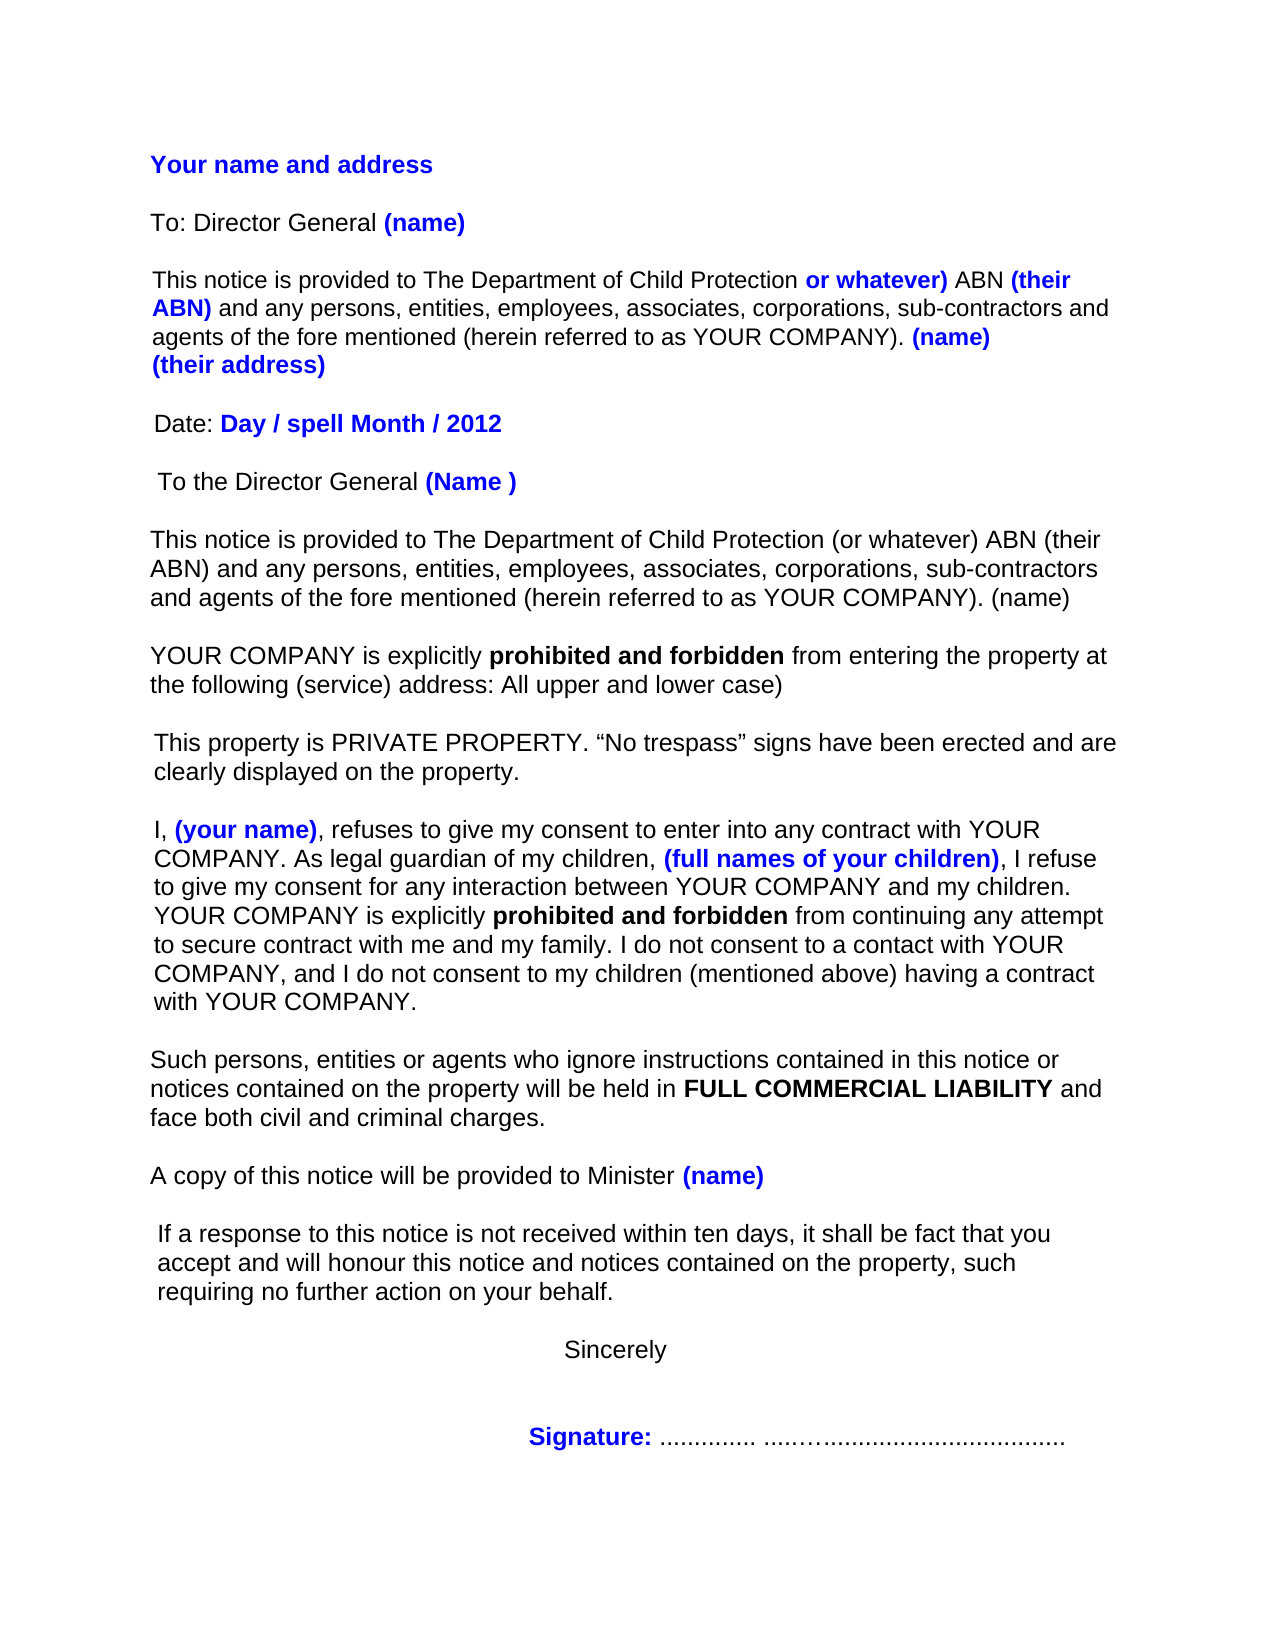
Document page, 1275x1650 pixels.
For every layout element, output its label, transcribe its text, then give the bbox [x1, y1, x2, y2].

text This property is PRIVATE PROPERTY. “No trespass” signs have been erected and are clearly displayed on the property. [153, 728, 1123, 785]
text Your name and address [150, 150, 1066, 179]
text I, (your name), refuses to give my consent to enter into any contract with YOUR COMPANY. As legal guardian of my children, (full names of your children), I refuse to give my consent for any interaction between YOUR COMPANY and my children. YOUR COMPANY is explicitly prohibited and forbidden from continuing any attempt to secure contract with me and my family. I do not consent to a contact with YOUR COMPANY, and I do not consent to my children (mentioned above) having a contract with YOUR COMPANY. [153, 815, 1122, 1016]
text To the Director General (Name ) [157, 467, 1125, 496]
text This notice is provided to The Department of Child Protection or whatever) ABN (their ABN) and any persons, entities, employees, associates, corporations, sub-contractors and agents of the fore mentioned (herein referred to as YOUR COMPANY). (name) (their address) [152, 266, 1124, 379]
text Such persons, entities or agents who ignore instructions contained in this notice or notices contained on the property will be held in FULL COMMERCIAL LIABILITY and face both civil and criminal charges. [150, 1046, 1114, 1132]
text To: Director General (name) [150, 208, 830, 237]
text YOUR COMPANY is explicitly prohibited and forbidden from entering the property at the following (service) address: All upper and lower case) [150, 641, 1127, 698]
text Signature: .............. .....…................................... [150, 1422, 1066, 1451]
text If a response to this notice is not received within ten days, it shall be fact that you accept and will honour this notice and notices contained on the property, such requiring no further action on your behalf. [157, 1219, 1113, 1306]
text Sincerely [445, 1335, 1120, 1393]
text A copy of this notice will be provided to Minister (name) [150, 1161, 1122, 1190]
text Date: Day / spell Month / 2012 [153, 409, 1118, 437]
text This notice is provided to The Department of Child Protection (or whatever) ABN (their ABN) and any persons, entities, employees, associates, corporations, sub-contractors and agents of the fore mentioned (herein referred to as YOUR COMPANY). (name) [150, 525, 1127, 611]
